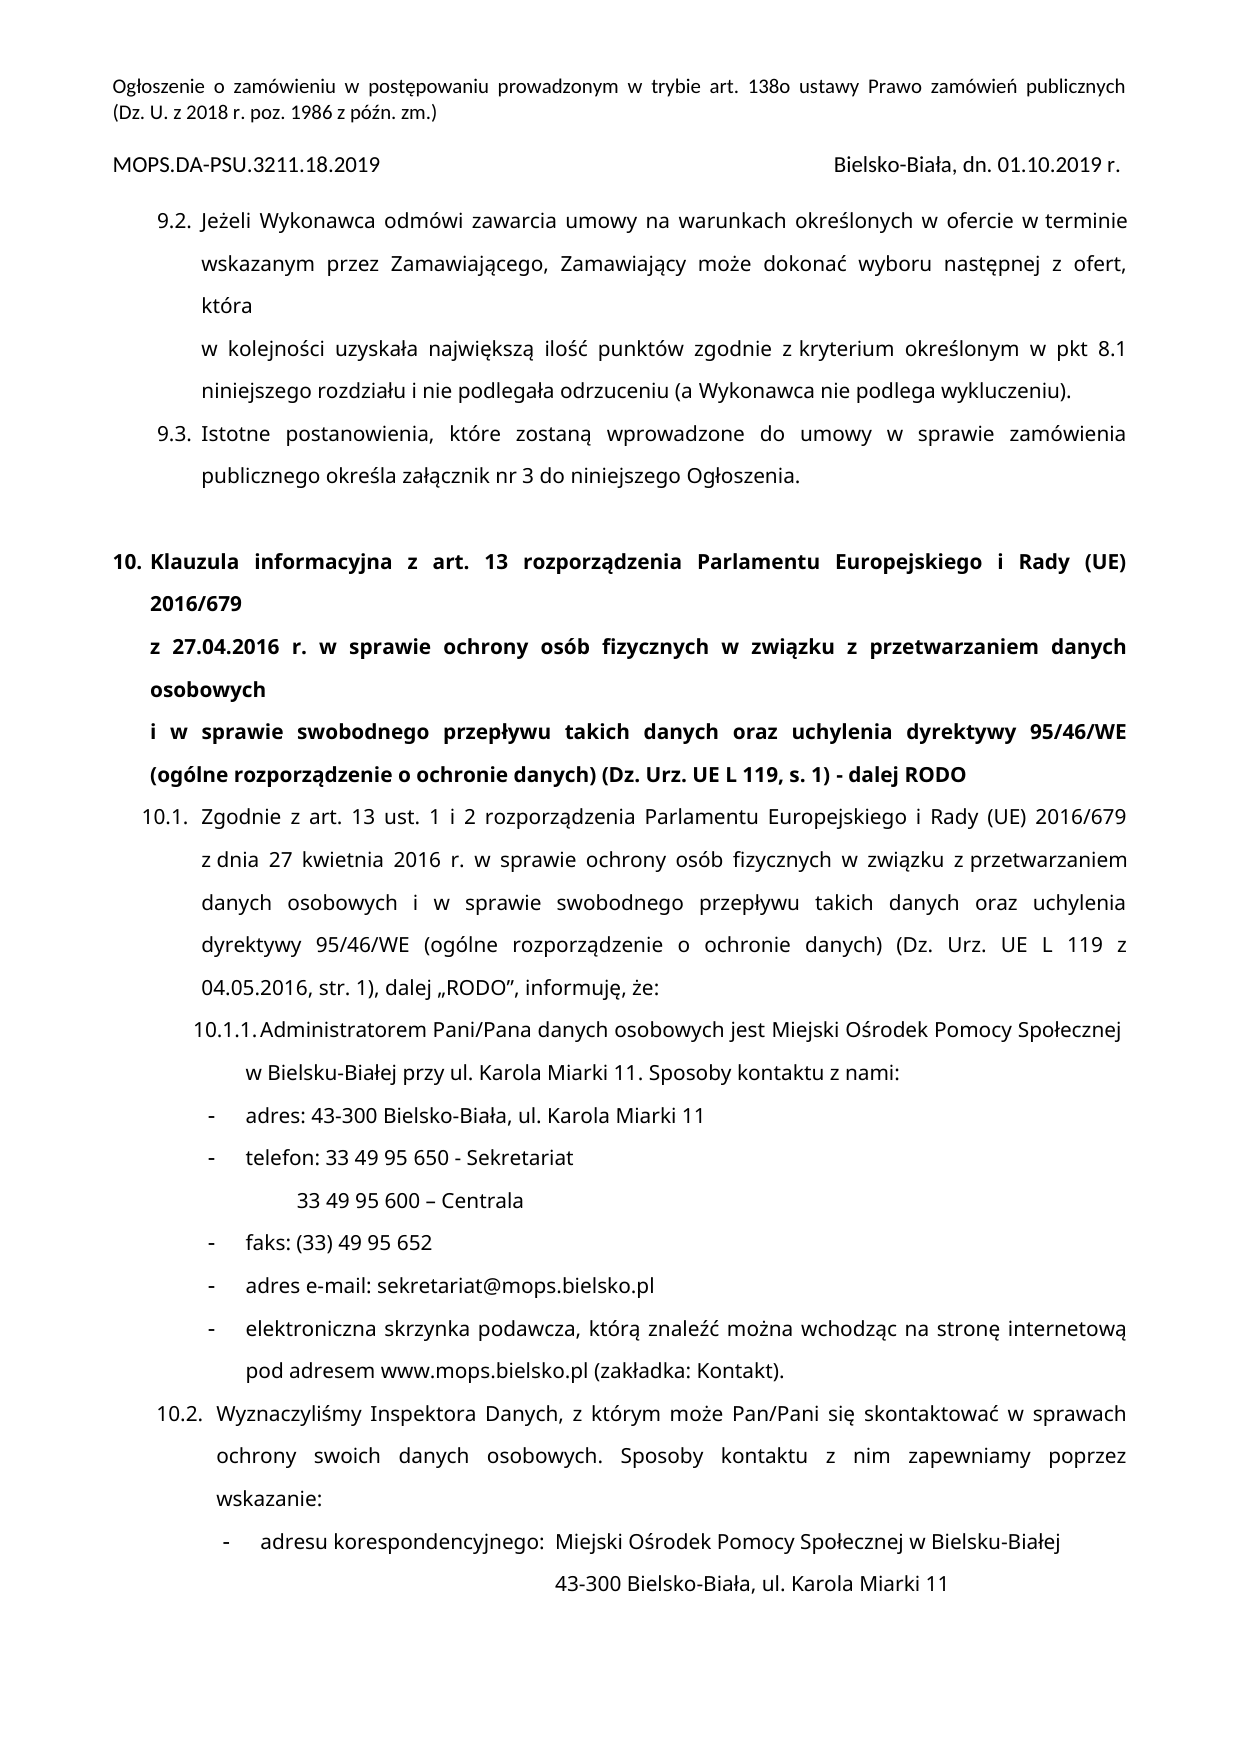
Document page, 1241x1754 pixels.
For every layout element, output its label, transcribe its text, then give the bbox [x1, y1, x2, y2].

list Klauzula informacyjna z art. 13 rozporządzenia Parlamentu Europejskiego i Rady (UE) 2016/679 z 27.04.2016 r. w sprawie ochrony osób fizycznych w związku z przetwarzaniem danych osobowych i w sprawie swobodnego przepływu takich danych oraz uchylenia dyrektywy 95/46/WE (ogólne rozporządzenie o ochronie danych) (Dz. Urz. UE L 119, s. 1) - dalej RODO [112, 547, 1128, 788]
list faks: (33) 49 95 652 [208, 1228, 1128, 1257]
list adresu korespondencyjnego: Miejski Ośrodek Pomocy Społecznej w Bielsku-Białej [223, 1527, 1128, 1555]
list Istotne postanowienia, które zostaną wprowadzone do umowy w sprawie zamówienia publicznego określa załącznik nr 3 do niniejszego Ogłoszenia. [157, 419, 1128, 490]
list telefon: 33 49 95 650 - Sekretariat [208, 1143, 1128, 1172]
text 33 49 95 600 – Centrala [201, 1186, 1128, 1214]
list Wyznaczyliśmy Inspektora Danych, z którym może Pan/Pani się skontaktować w sprawach ochrony swoich danych osobowych. Sposoby kontaktu z nim zapewniamy poprzez wskazanie: [156, 1399, 1128, 1513]
list Zgodnie z art. 13 ust. 1 i 2 rozporządzenia Parlamentu Europejskiego i Rady (UE) 2016/679 z dnia 27 kwietnia 2016 r. w sprawie ochrony osób fizycznych w związku z przetwarzaniem danych osobowych i w sprawie swobodnego przepływu takich danych oraz uchylenia dyrektywy 95/46/WE (ogólne rozporządzenie o ochronie danych) (Dz. Urz. UE L 119 z 04.05.2016, str. 1), dalej „RODO”, informuję, że: [141, 802, 1128, 1001]
text 43-300 Bielsko-Biała, ul. Karola Miarki 11 [555, 1569, 1128, 1598]
list adres: 43-300 Bielsko-Biała, ul. Karola Miarki 11 [208, 1101, 1128, 1129]
list adres e-mail: sekretariat@mops.bielsko.pl [208, 1271, 1128, 1299]
list elektroniczna skrzynka podawcza, którą znaleźć można wchodząc na stronę internetową pod adresem www.mops.bielsko.pl (zakładka: Kontakt). [208, 1314, 1128, 1385]
list Jeżeli Wykonawca odmówi zawarcia umowy na warunkach określonych w ofercie w terminie wskazanym przez Zamawiającego, Zamawiający może dokonać wyboru następnej z ofert, która w kolejności uzyskała największą ilość punktów zgodnie z kryterium określonym w pkt 8.1 niniejszego rozdziału i nie podlegała odrzuceniu (a Wykonawca nie podlega wykluczeniu). [157, 206, 1128, 405]
list Administratorem Pani/Pana danych osobowych jest Miejski Ośrodek Pomocy Społecznej w Bielsku-Białej przy ul. Karola Miarki 11. Sposoby kontaktu z nami: [193, 1016, 1128, 1087]
